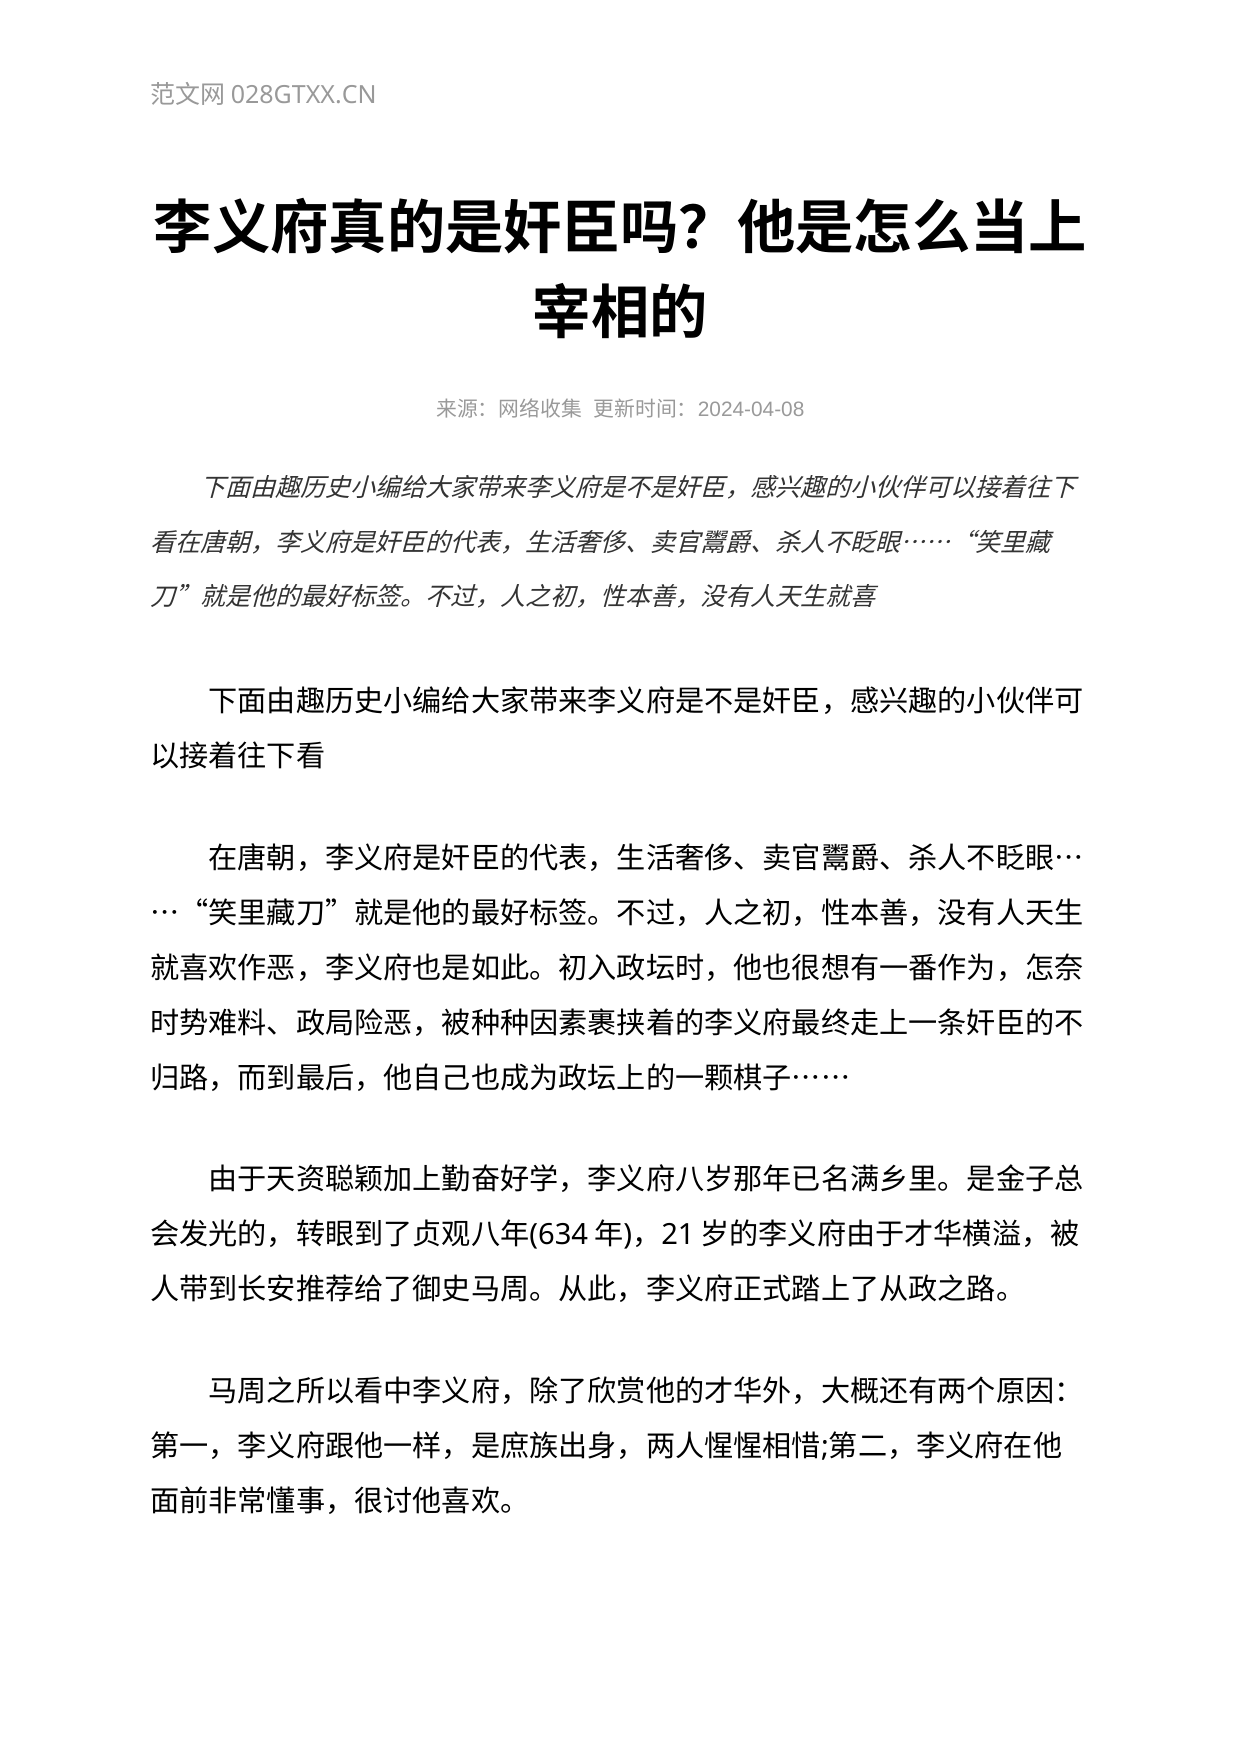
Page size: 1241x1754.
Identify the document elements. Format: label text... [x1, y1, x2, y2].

subtitle 李义府真的是奸臣吗？他是怎么当上宰相的 [150, 181, 1090, 350]
text 由于天资聪颖加上勤奋好学，李义府八岁那年已名满乡里。是金子总会发光的，转眼到了贞观八年(634年)，21岁的李义府由于才华横溢，被人带到长安推荐给了御史马周。从此，李义府正式踏上了从政之路。 [150, 1156, 1090, 1308]
text 在唐朝，李义府是奸臣的代表，生活奢侈、卖官鬻爵、杀人不眨眼……“笑里藏刀”就是他的最好标签。不过，人之初，性本善，没有人天生就喜欢作恶，李义府也是如此。初入政坛时，他也很想有一番作为，怎奈时势难料、政局险恶，被种种因素裹挟着的李义府最终走上一条奸臣的不归路，而到最后，他自己也成为政坛上的一颗棋子…… [150, 834, 1090, 1096]
text 马周之所以看中李义府，除了欣赏他的才华外，大概还有两个原因：第一，李义府跟他一样，是庶族出身，两人惺惺相惜;第二，李义府在他面前非常懂事，很讨他喜欢。 [150, 1368, 1090, 1520]
text 下面由趣历史小编给大家带来李义府是不是奸臣，感兴趣的小伙伴可以接着往下看 [150, 678, 1090, 775]
text 下面由趣历史小编给大家带来李义府是不是奸臣，感兴趣的小伙伴可以接着往下看在唐朝，李义府是奸臣的代表，生活奢侈、卖官鬻爵、杀人不眨眼……“笑里藏刀”就是他的最好标签。不过，人之初，性本善，没有人天生就喜 [150, 468, 1090, 613]
text 来源：网络收集 更新时间：2024-04-08 [150, 397, 1090, 421]
